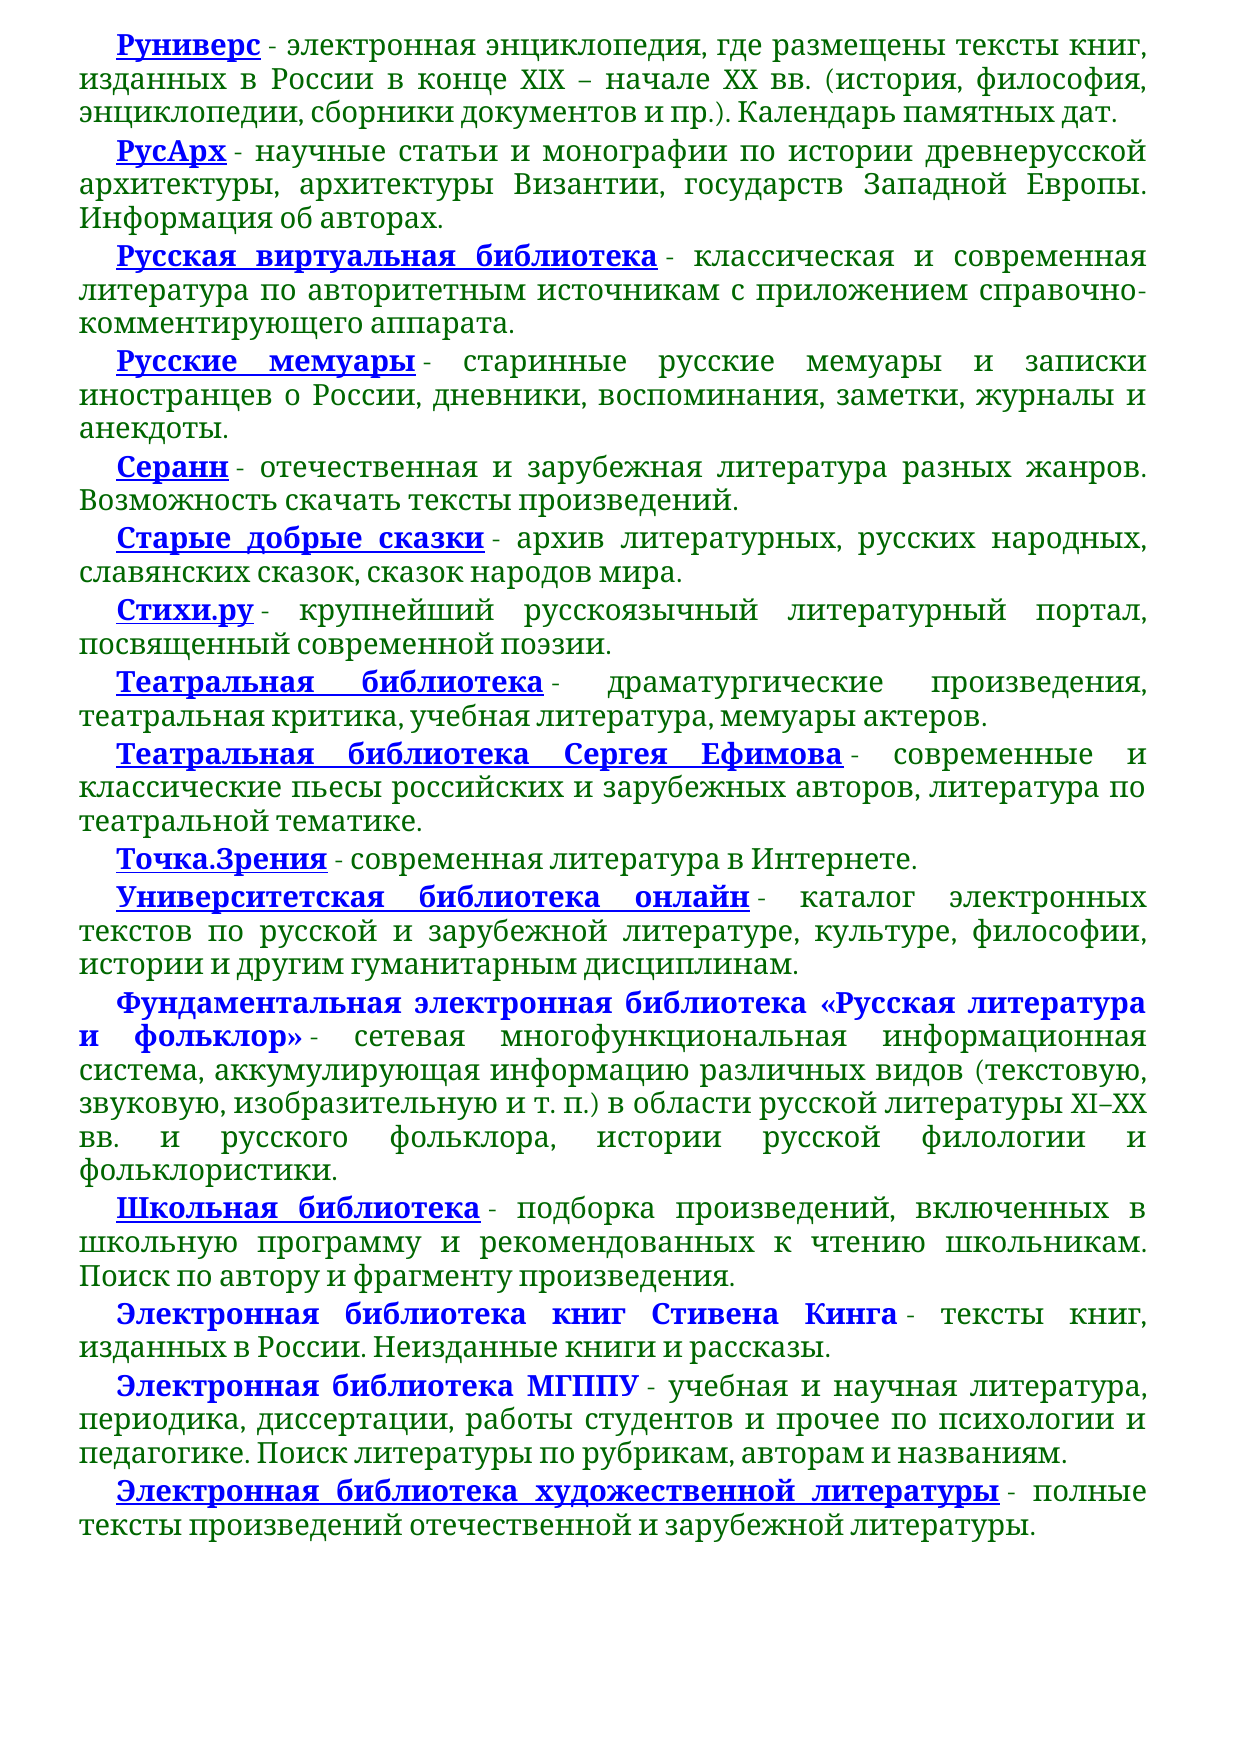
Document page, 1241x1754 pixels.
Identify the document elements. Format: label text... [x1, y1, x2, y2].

text Электронная библиотека МГППУ - учебная и научная литература, периодика, диссертации, работы студентов и прочее по психологии и педагогике. Поиск литературы по рубрикам, авторам и названиям. [78, 1370, 1147, 1470]
text Точка.Зрения - современная литература в Интернете. [78, 843, 1147, 877]
text Фундаментальная электронная библиотека «Русская литература и фольклор» - сетевая многофункциональная информационная система, аккумулирующая информацию различных видов (текстовую, звуковую, изобразительную и т. п.) в области русской литературы XI–XX вв. и русского фольклора, истории русской филологии и фольклористики. [78, 987, 1147, 1188]
text Русские мемуары - старинные русские мемуары и записки иностранцев о России, дневники, воспоминания, заметки, журналы и анекдоты. [78, 346, 1147, 446]
text Стихи.ру - крупнейший русскоязычный литературный портал, посвященный современной поэзии. [78, 594, 1147, 661]
text Театральная библиотека Сергея Ефимова - современные и классические пьесы российских и зарубежных авторов, литература по театральной тематике. [78, 738, 1147, 838]
text Русская виртуальная библиотека - классическая и современная литература по авторитетным источникам с приложением справочно-комментирующего аппарата. [78, 240, 1147, 341]
text Университетская библиотека онлайн - каталог электронных текстов по русской и зарубежной литературе, культуре, философии, истории и другим гуманитарным дисциплинам. [78, 881, 1147, 982]
text Театральная библиотека - драматургические произведения, театральная критика, учебная литература, мемуары актеров. [78, 666, 1147, 733]
text Школьная библиотека - подборка произведений, включенных в школьную программу и рекомендованных к чтению школьникам. Поиск по автору и фрагменту произведения. [78, 1193, 1147, 1293]
text Электронная библиотека книг Стивена Кинга - тексты книг, изданных в России. Неизданные книги и рассказы. [78, 1298, 1147, 1365]
text РусАрх - научные статьи и монографии по истории древнерусской архитектуры, архитектуры Византии, государств Западной Европы. Информация об авторах. [78, 135, 1147, 236]
text Старые добрые сказки - архив литературных, русских народных, славянских сказок, сказок народов мира. [78, 523, 1147, 590]
text Серанн - отечественная и зарубежная литература разных жанров. Возможность скачать тексты произведений. [78, 451, 1147, 518]
text Руниверс - электронная энциклопедия, где размещены тексты книг, изданных в России в конце XIX – начале XX вв. (история, философия, энциклопедии, сборники документов и пр.). Календарь памятных дат. [78, 29, 1147, 130]
text Электронная библиотека художественной литературы - полные тексты произведений отечественной и зарубежной литературы. [78, 1475, 1147, 1542]
